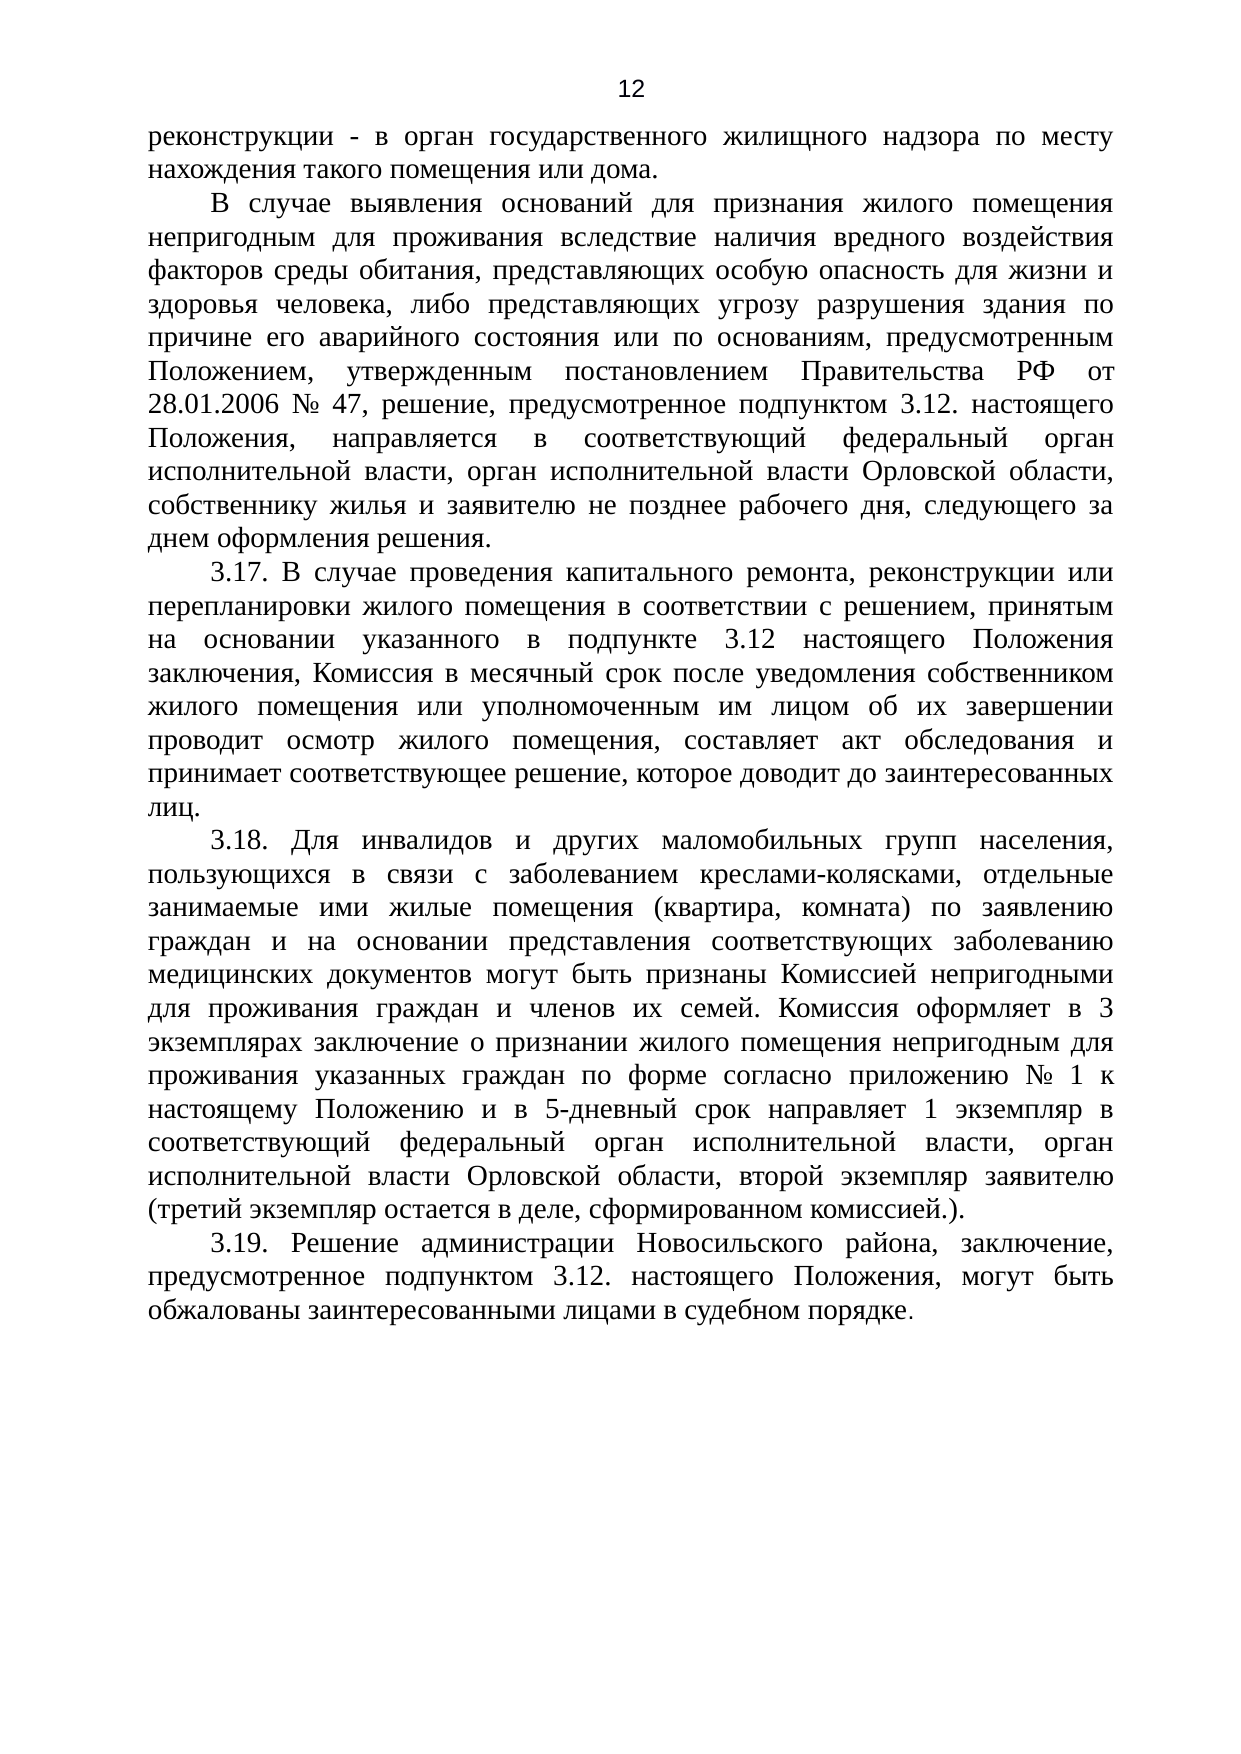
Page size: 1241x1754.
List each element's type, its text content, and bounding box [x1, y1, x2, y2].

text 3.17. В случае проведения капитального ремонта, реконструкции или перепланировки жилого помещения в соответствии с решением, принятым на основании указанного в подпункте 3.12 настоящего Положения заключения, Комиссия в месячный срок после уведомления собственником жилого помещения или уполномоченным им лицом об их завершении проводит осмотр жилого помещения, составляет акт обследования и принимает соответствующее решение, которое доводит до заинтересованных лиц. [148, 554, 1114, 822]
text В случае выявления оснований для признания жилого помещения непригодным для проживания вследствие наличия вредного воздействия факторов среды обитания, представляющих особую опасность для жизни и здоровья человека, либо представляющих угрозу разрушения здания по причине его аварийного состояния или по основаниям, предусмотренным Положением, утвержденным постановлением Правительства РФ от 28.01.2006 № 47, решение, предусмотренное подпунктом 3.12. настоящего Положения, направляется в соответствующий федеральный орган исполнительной власти, орган исполнительной власти Орловской области, собственнику жилья и заявителю не позднее рабочего дня, следующего за днем оформления решения. [148, 185, 1114, 554]
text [148, 118, 1114, 185]
text 3.18. Для инвалидов и других маломобильных групп населения, пользующихся в связи с заболеванием креслами-колясками, отдельные занимаемые ими жилые помещения (квартира, комната) по заявлению граждан и на основании представления соответствующих заболеванию медицинских документов могут быть признаны Комиссией непригодными для проживания граждан и членов их семей. Комиссия оформляет в 3 экземплярах заключение о признании жилого помещения непригодным для проживания указанных граждан по форме согласно приложению № 1 к настоящему Положению и в 5-дневный срок направляет 1 экземпляр в соответствующий федеральный орган исполнительной власти, орган исполнительной власти Орловской области, второй экземпляр заявителю (третий экземпляр остается в деле, сформированном комиссией.). [148, 822, 1114, 1225]
text 3.19. Решение администрации Новосильского района, заключение, предусмотренное подпунктом 3.12. настоящего Положения, могут быть обжалованы заинтересованными лицами в судебном порядке. [148, 1225, 1114, 1326]
